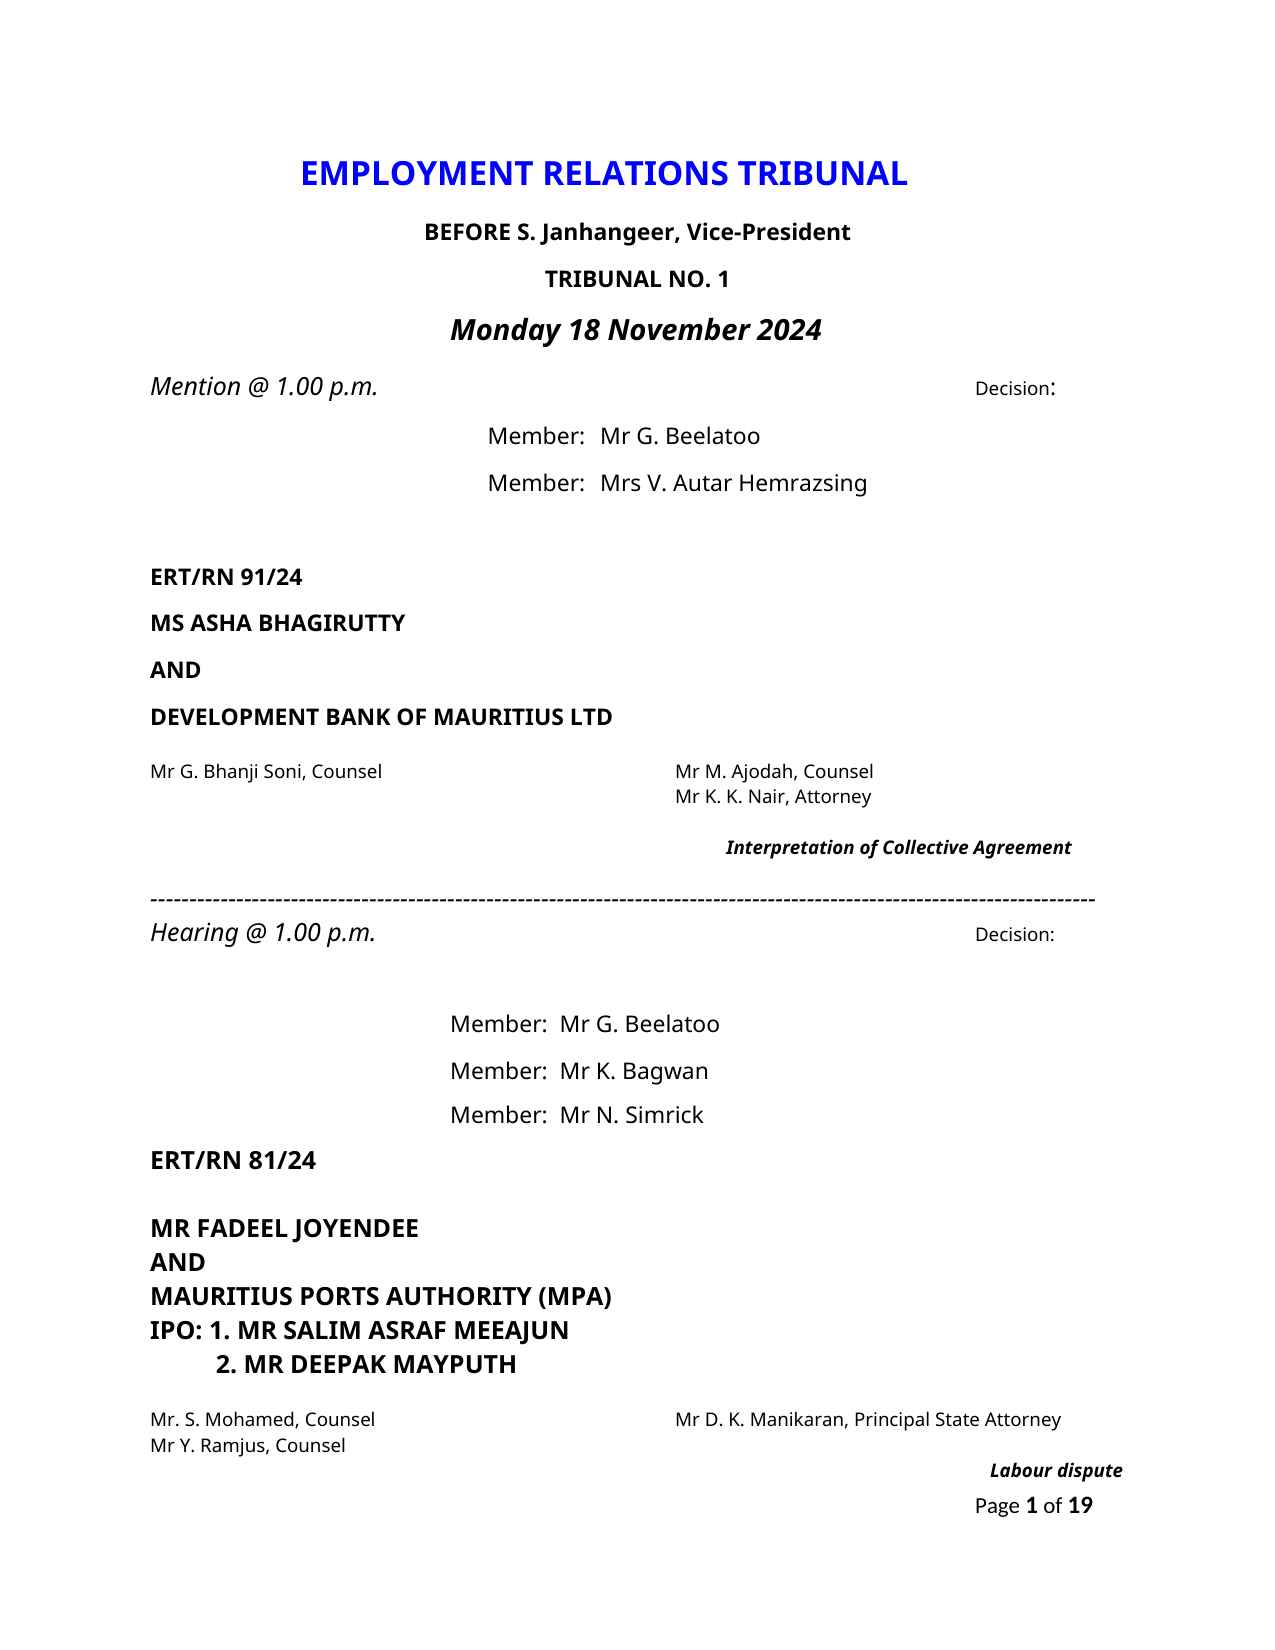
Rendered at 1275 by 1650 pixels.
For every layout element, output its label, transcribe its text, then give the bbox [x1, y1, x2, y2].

text Monday 18 November 2024 [150, 309, 1125, 349]
text TRIBUNAL NO. 1 [150, 262, 1125, 294]
text Interpretation of Collective Agreement [150, 834, 1125, 860]
text Mr K. K. Nair, Attorney [600, 783, 1125, 809]
text 2. MR DEEPAK MAYPUTH [150, 1347, 1125, 1381]
text Member: Mr N. Simrick [375, 1099, 1125, 1130]
text Mr. S. Mohamed, Counsel Mr D. K. Manikaran, Principal State Attorney [150, 1406, 1125, 1432]
text Mention @ 1.00 p.m. Decision: [150, 369, 1125, 403]
text Mr G. Bhanji Soni, Counsel Mr M. Ajodah, Counsel [150, 758, 1125, 783]
text ERT/RN 81/24 [150, 1142, 1125, 1176]
text EMPLOYMENT RELATIONS TRIBUNAL [225, 150, 1125, 195]
text BEFORE S. Janhangeer, Vice-President [150, 216, 1125, 247]
text -------------------------------------------------------------------------------------------------------------------------Hearing @ 1.00 p.m. Decision: [150, 881, 1125, 949]
text Member: Mr G. Beelatoo [150, 420, 1125, 451]
text Member: Mr K. Bagwan [375, 1055, 1125, 1086]
text Member: Mrs V. Autar Hemrazsing [150, 467, 1125, 498]
text IPO: 1. MR SALIM ASRAF MEEAJUN [150, 1313, 1125, 1347]
text MS ASHA BHAGIRUTTY [150, 607, 1125, 639]
text MAURITIUS PORTS AUTHORITY (MPA) [150, 1279, 1125, 1313]
text DEVELOPMENT BANK OF MAURITIUS LTD [150, 701, 1125, 732]
text Labour dispute [150, 1457, 1125, 1483]
text ERT/RN 91/24 [150, 561, 1125, 592]
text Member: Mr G. Beelatoo [450, 1008, 1125, 1039]
text AND [150, 1244, 1125, 1279]
text Mr Y. Ramjus, Counsel [150, 1432, 1125, 1457]
text AND [150, 654, 1125, 686]
text MR FADEEL JOYENDEE [150, 1211, 1125, 1244]
